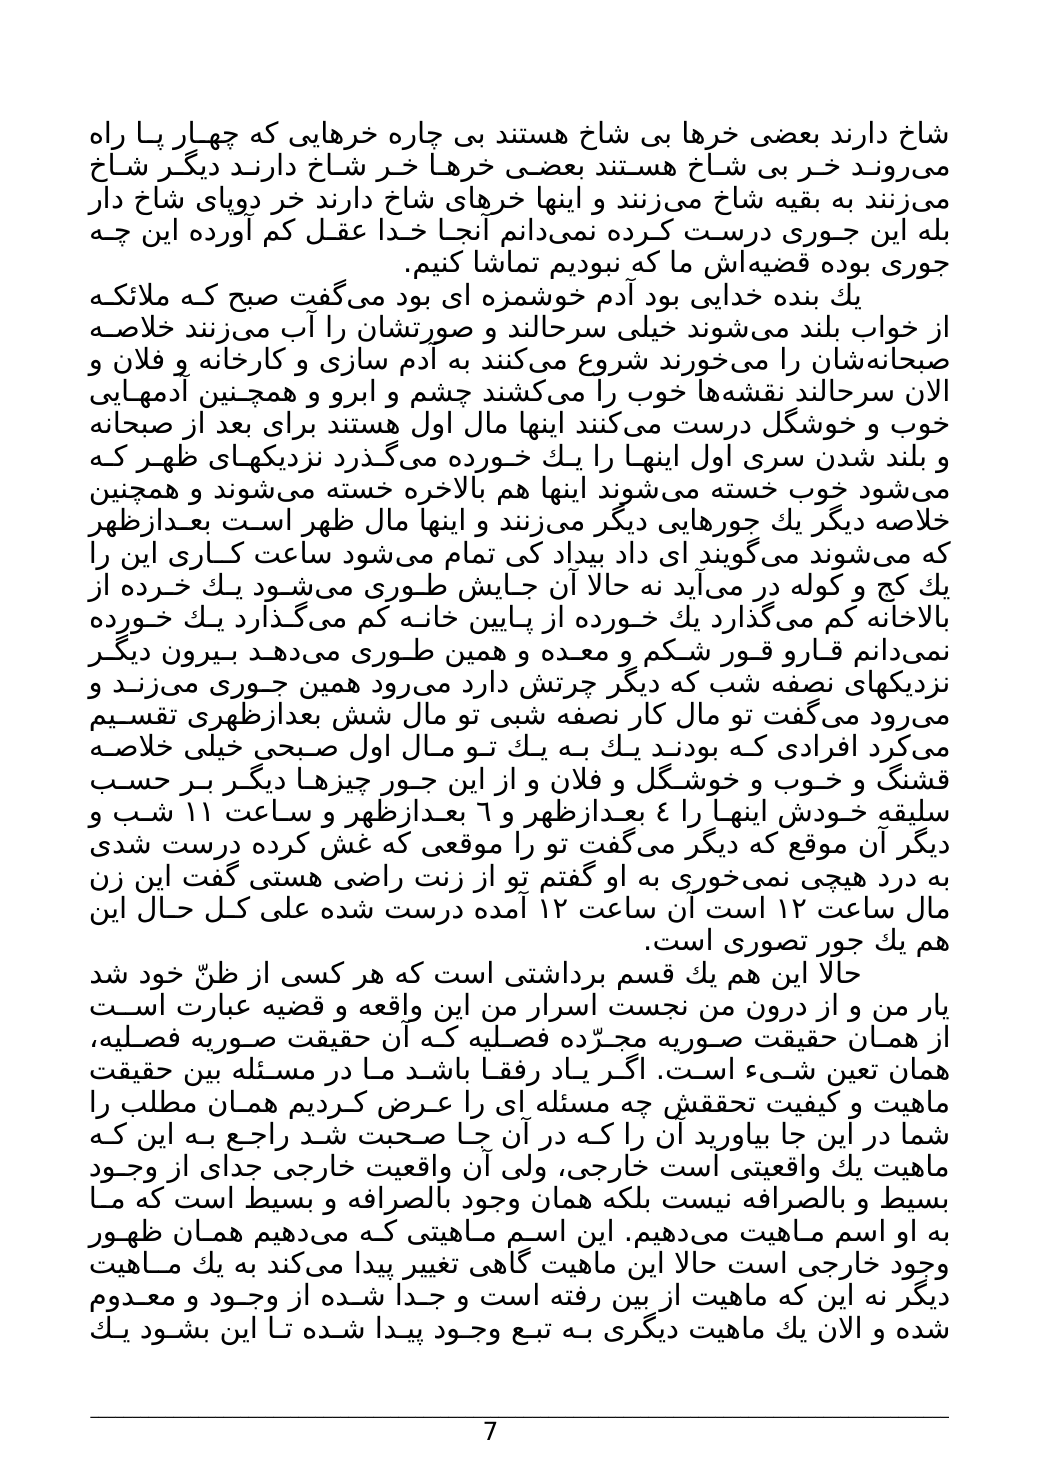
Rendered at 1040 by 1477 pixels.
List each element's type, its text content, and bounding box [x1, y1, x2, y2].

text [89, 957, 951, 1345]
text یك بنده خدایی بود آدم خوشمزه ای بود می‌گفت صبح كه ملائكه از خواب بلند می‌شوند خیلی سرحالند و صورتشان را آب می‌زنند خلاصه صبحانه‌شان را می‌خورند شروع می‌كنند به آدم سازی و كارخانه و فلان و الان سرحالند نقشه‌ها خوب را می‌كشند چشم و ابرو و همچنین آدمهایی خوب و خوشگل درست می‌كنند اینها مال اول هستند برای بعد از صبحانه و بلند شدن سری اول اینها را یك خورده می‌گذرد نزدیكهای ظهر كه می‌شود خوب خسته می‌شوند اینها هم بالاخره خسته می‌شوند و همچنین خلاصه دیگر یك جورهایی دیگر می‌زنند و اینها مال ظهر است بعدازظهر كه می‌شوند می‌گویند ای داد بیداد كی تمام می‌شود ساعت كاری این را یك كج و كوله در می‌آید نه حالا آن جایش طوری می‌شود یك خرده از بالاخانه كم می‌گذارد یك خورده از پایین خانه كم می‌گذارد یك خورده نمی‌دانم قارو قور شكم و معده و همین طوری می‌دهد بیرون دیگر نزدیكهای نصفه شب كه دیگر چرتش دارد می‌رود همین جوری می‌زند و می‌رود می‌گفت تو مال كار نصفه شبی تو مال شش بعدازظهری تقسیم می‌كرد افرادی كه بودند یك به یك تو مال اول صبحی خیلی خلاصه قشنگ و خوب و خوشگل و فلان و از این جور چیزها دیگر بر حسب سلیقه خودش اینها را ٤ بعدازظهر و ٦ بعدازظهر و ساعت ١١ شب و دیگر آن موقع كه دیگر می‌گفت تو را موقعی كه غش كرده درست شدی به درد هیچی نمی‌خوری به او گفتم تو از زنت راضی هستی گفت این زن مال ساعت ١٢ است آن ساعت ١٢ آمده درست شده علی كل حال این هم یك جور تصوری است. [89, 279, 951, 957]
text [89, 118, 951, 279]
